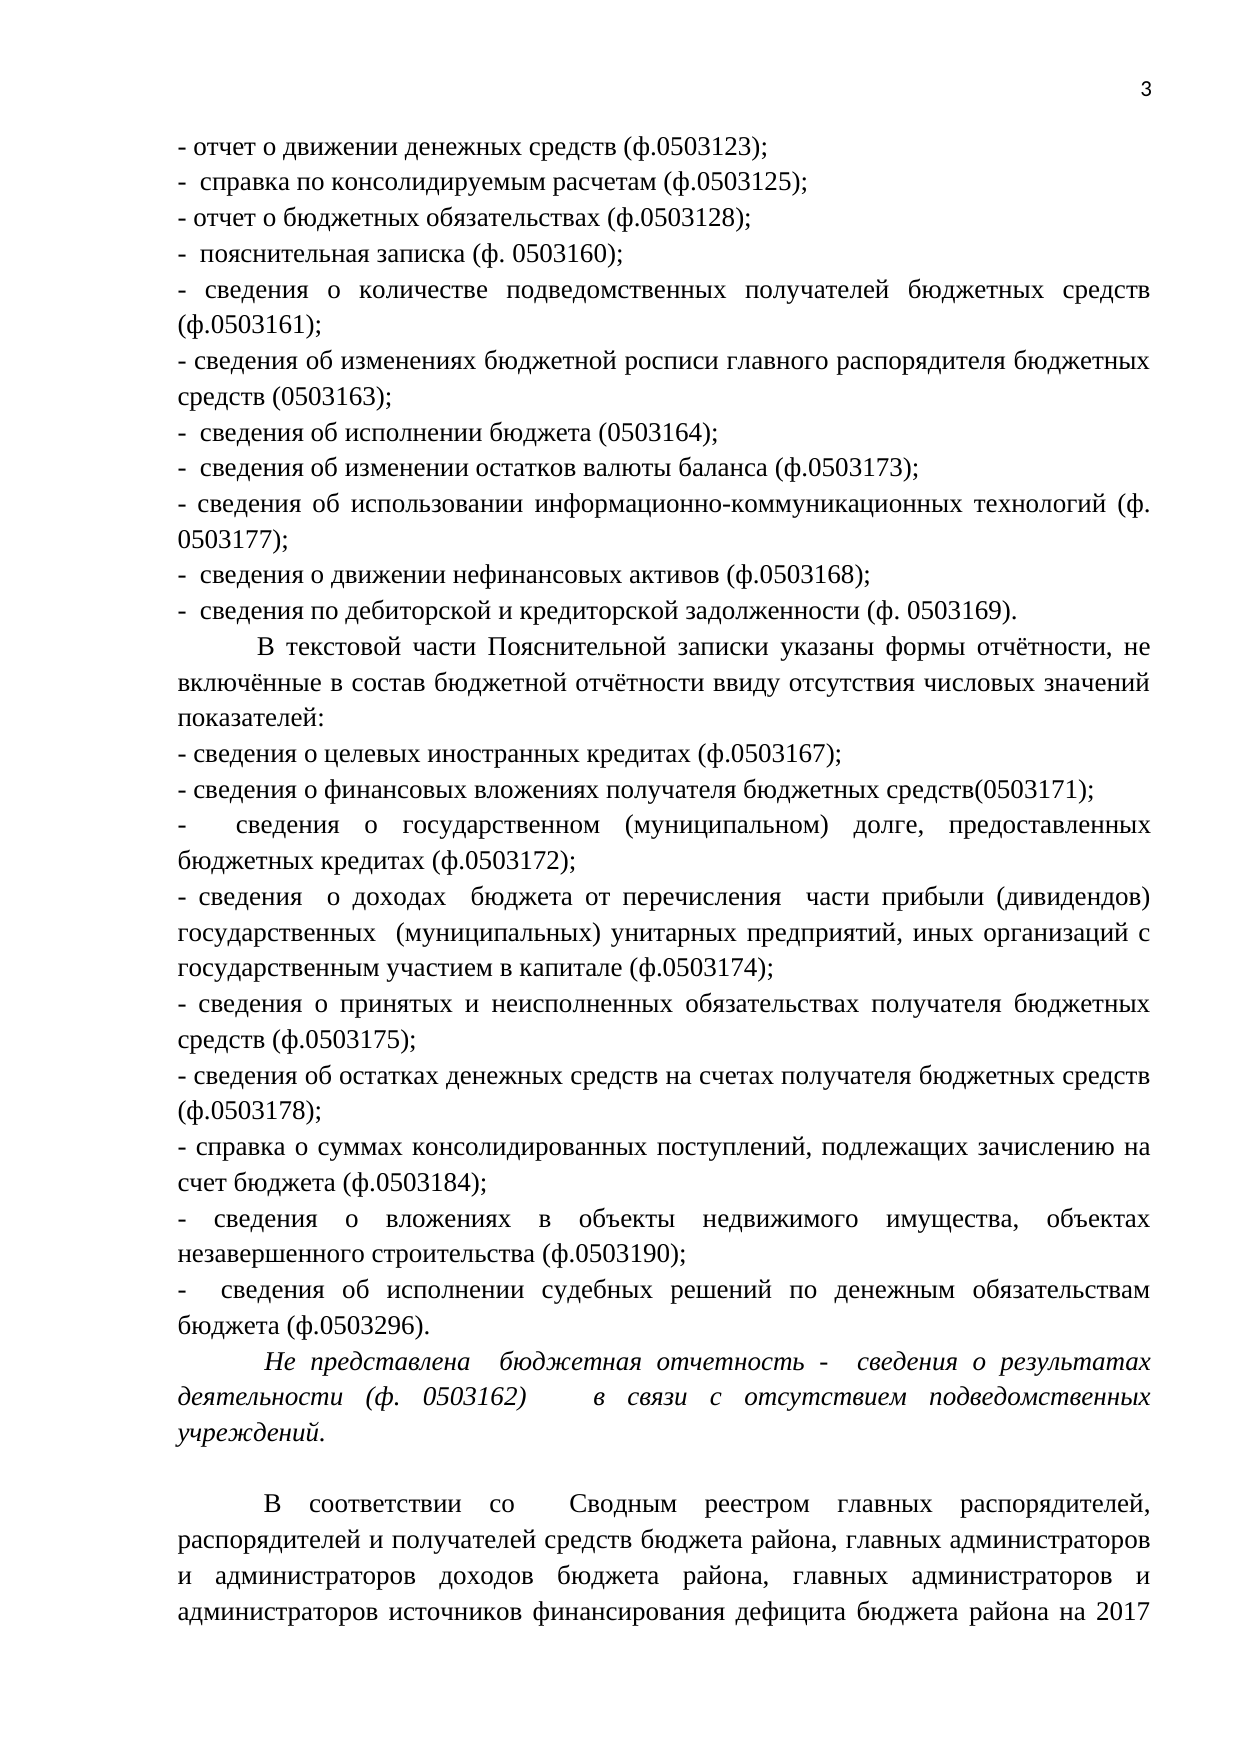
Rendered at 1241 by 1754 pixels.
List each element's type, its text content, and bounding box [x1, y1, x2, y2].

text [177, 1487, 1152, 1626]
text - сведения об остатках денежных средств на счетах получателя бюджетных средств (ф.0503178); [177, 1059, 1152, 1126]
text - сведения о количестве подведомственных получателей бюджетных средств (ф.0503161); [177, 273, 1152, 339]
text - пояснительная записка (ф. 0503160); [177, 237, 1152, 268]
text - отчет о движении денежных средств (ф.0503123); [177, 130, 1152, 161]
text - сведения о государственном (муниципальном) долге, предоставленных бюджетных кредитах (ф.0503172); [177, 809, 1152, 876]
text - сведения о принятых и неисполненных обязательствах получателя бюджетных средств (ф.0503175); [177, 987, 1152, 1054]
text - сведения об использовании информационно-коммуникационных технологий (ф. 0503177); [177, 487, 1152, 554]
text - сведения о доходах бюджета от перечисления части прибыли (дивидендов) государственных (муниципальных) унитарных предприятий, иных организаций с государственным участием в капитале (ф.0503174); [177, 880, 1152, 983]
text - сведения об исполнении бюджета (0503164); [177, 416, 1152, 447]
text - сведения об изменении остатков валюты баланса (ф.0503173); [177, 451, 1152, 482]
text - сведения о целевых иностранных кредитах (ф.0503167); [177, 737, 1152, 768]
text - отчет о бюджетных обязательствах (ф.0503128); [177, 201, 1152, 232]
text - справка по консолидируемым расчетам (ф.0503125); [177, 166, 1152, 197]
text - сведения об исполнении судебных решений по денежным обязательствам бюджета (ф.0503296). [177, 1273, 1152, 1340]
text - справка о суммах консолидированных поступлений, подлежащих зачислению на счет бюджета (ф.0503184); [177, 1130, 1152, 1197]
text - сведения о движении нефинансовых активов (ф.0503168); [177, 558, 1152, 590]
text - сведения о вложениях в объекты недвижимого имущества, объектах незавершенного строительства (ф.0503190); [177, 1202, 1152, 1268]
text - сведения о финансовых вложениях получателя бюджетных средств(0503171); [177, 773, 1152, 804]
text Не представлена бюджетная отчетность - сведения о результатах деятельности (ф. 0503162) в связи с отсутствием подведомственных учреждений. [177, 1344, 1152, 1447]
text - сведения об изменениях бюджетной росписи главного распорядителя бюджетных средств (0503163); [177, 344, 1152, 411]
text В текстовой части Пояснительной записки указаны формы отчётности, не включённые в состав бюджетной отчётности ввиду отсутствия числовых значений показателей: [177, 630, 1152, 733]
text - сведения по дебиторской и кредиторской задолженности (ф. 0503169). [177, 594, 1152, 625]
